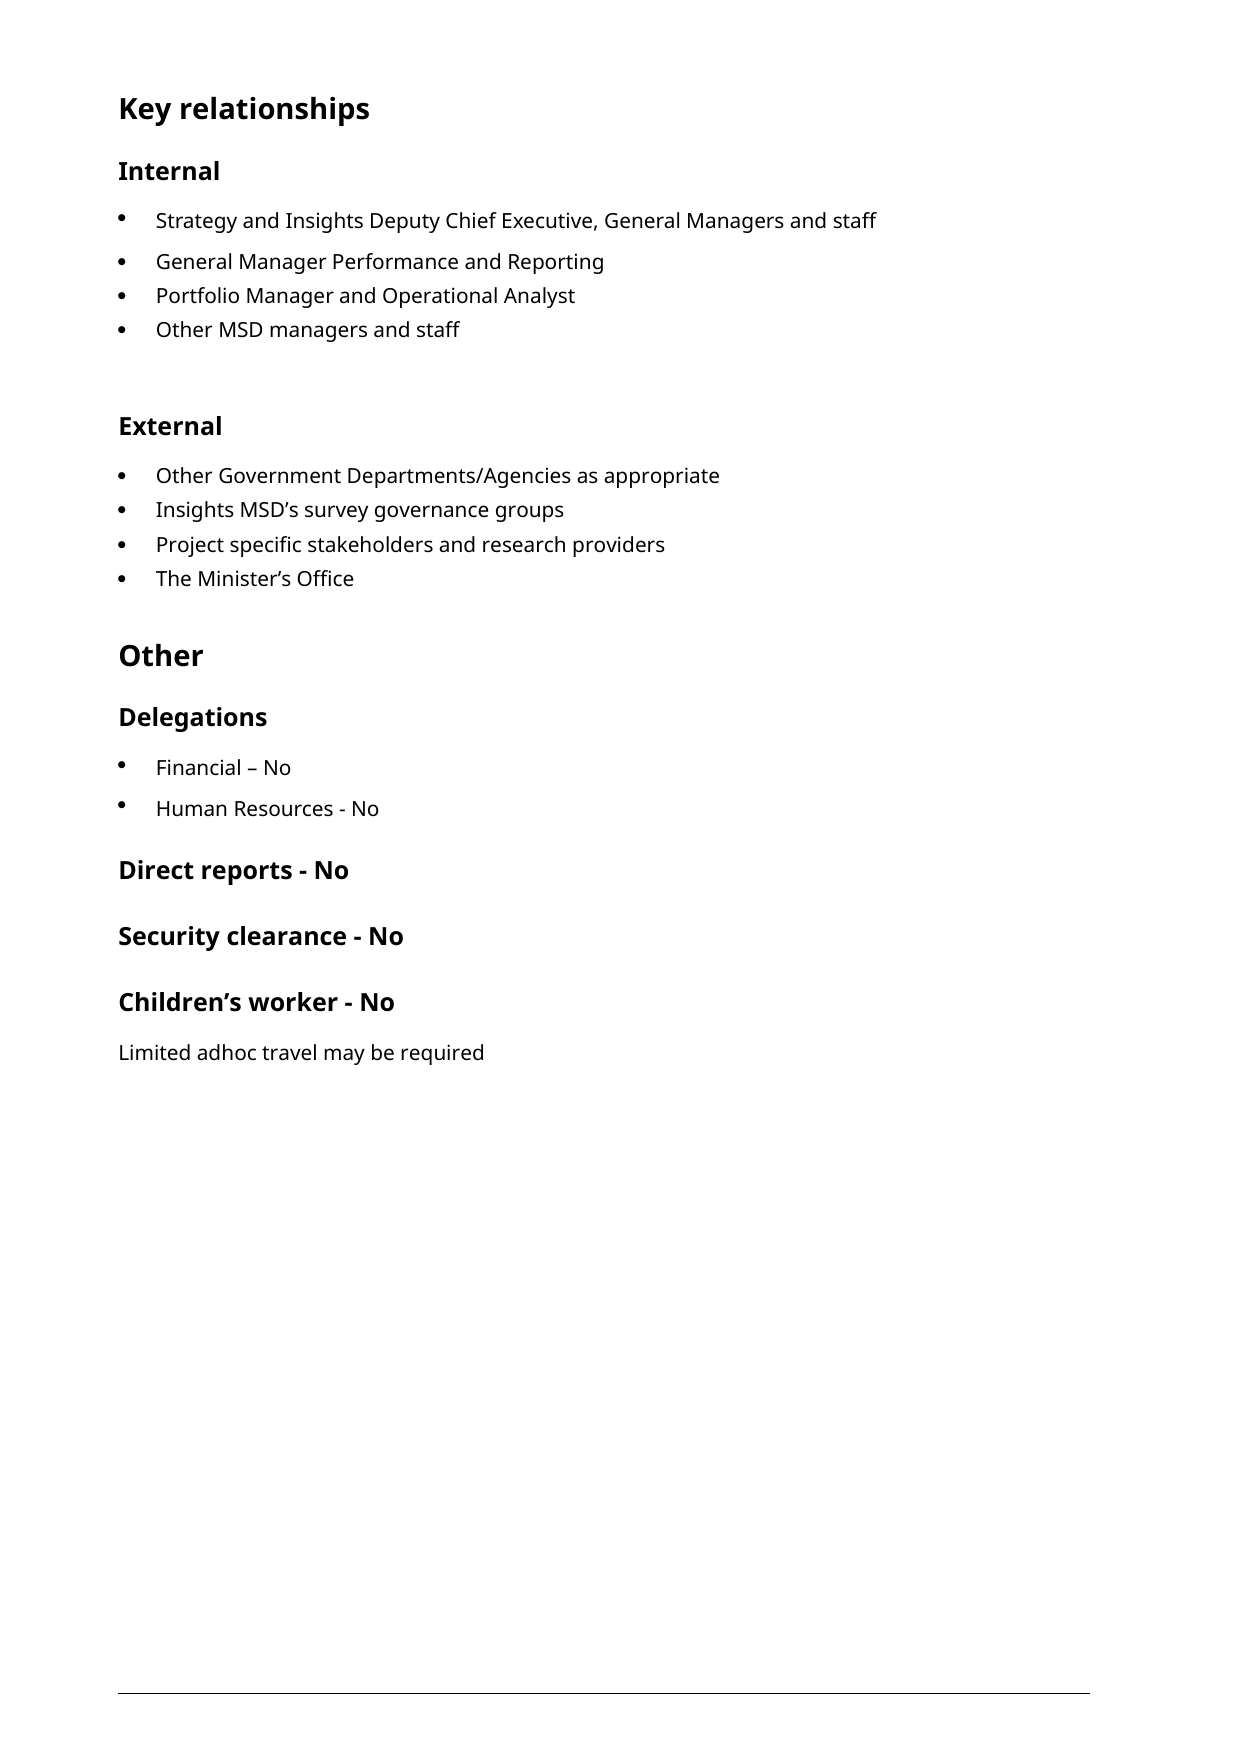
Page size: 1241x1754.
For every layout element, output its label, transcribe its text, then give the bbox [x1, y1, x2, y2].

list Other MSD managers and staff [118, 315, 1090, 343]
list The Minister’s Office [118, 564, 1090, 592]
subtitle Key relationships [118, 89, 1090, 128]
list Insights MSD’s survey governance groups [118, 496, 1090, 524]
list General Manager Performance and Reporting [118, 247, 1090, 275]
subtitle Direct reports - No [118, 853, 1090, 887]
text Limited adhoc travel may be required [118, 1038, 1090, 1066]
list Other Government Departments/Agencies as appropriate [118, 462, 1090, 490]
subtitle Security clearance - No [118, 918, 1090, 953]
list Financial – No [118, 753, 1090, 782]
list Project specific stakeholders and research providers [118, 530, 1090, 558]
subtitle Children’s worker - No [118, 984, 1090, 1018]
list Strategy and Insights Deputy Chief Executive, General Managers and staff [118, 207, 1090, 235]
subtitle External [118, 408, 1090, 442]
list Human Resources - No [118, 794, 1090, 822]
subtitle Internal [118, 153, 1090, 187]
list Portfolio Manager and Operational Analyst [118, 281, 1090, 309]
subtitle Delegations [118, 700, 1090, 734]
subtitle Other [118, 635, 1090, 675]
